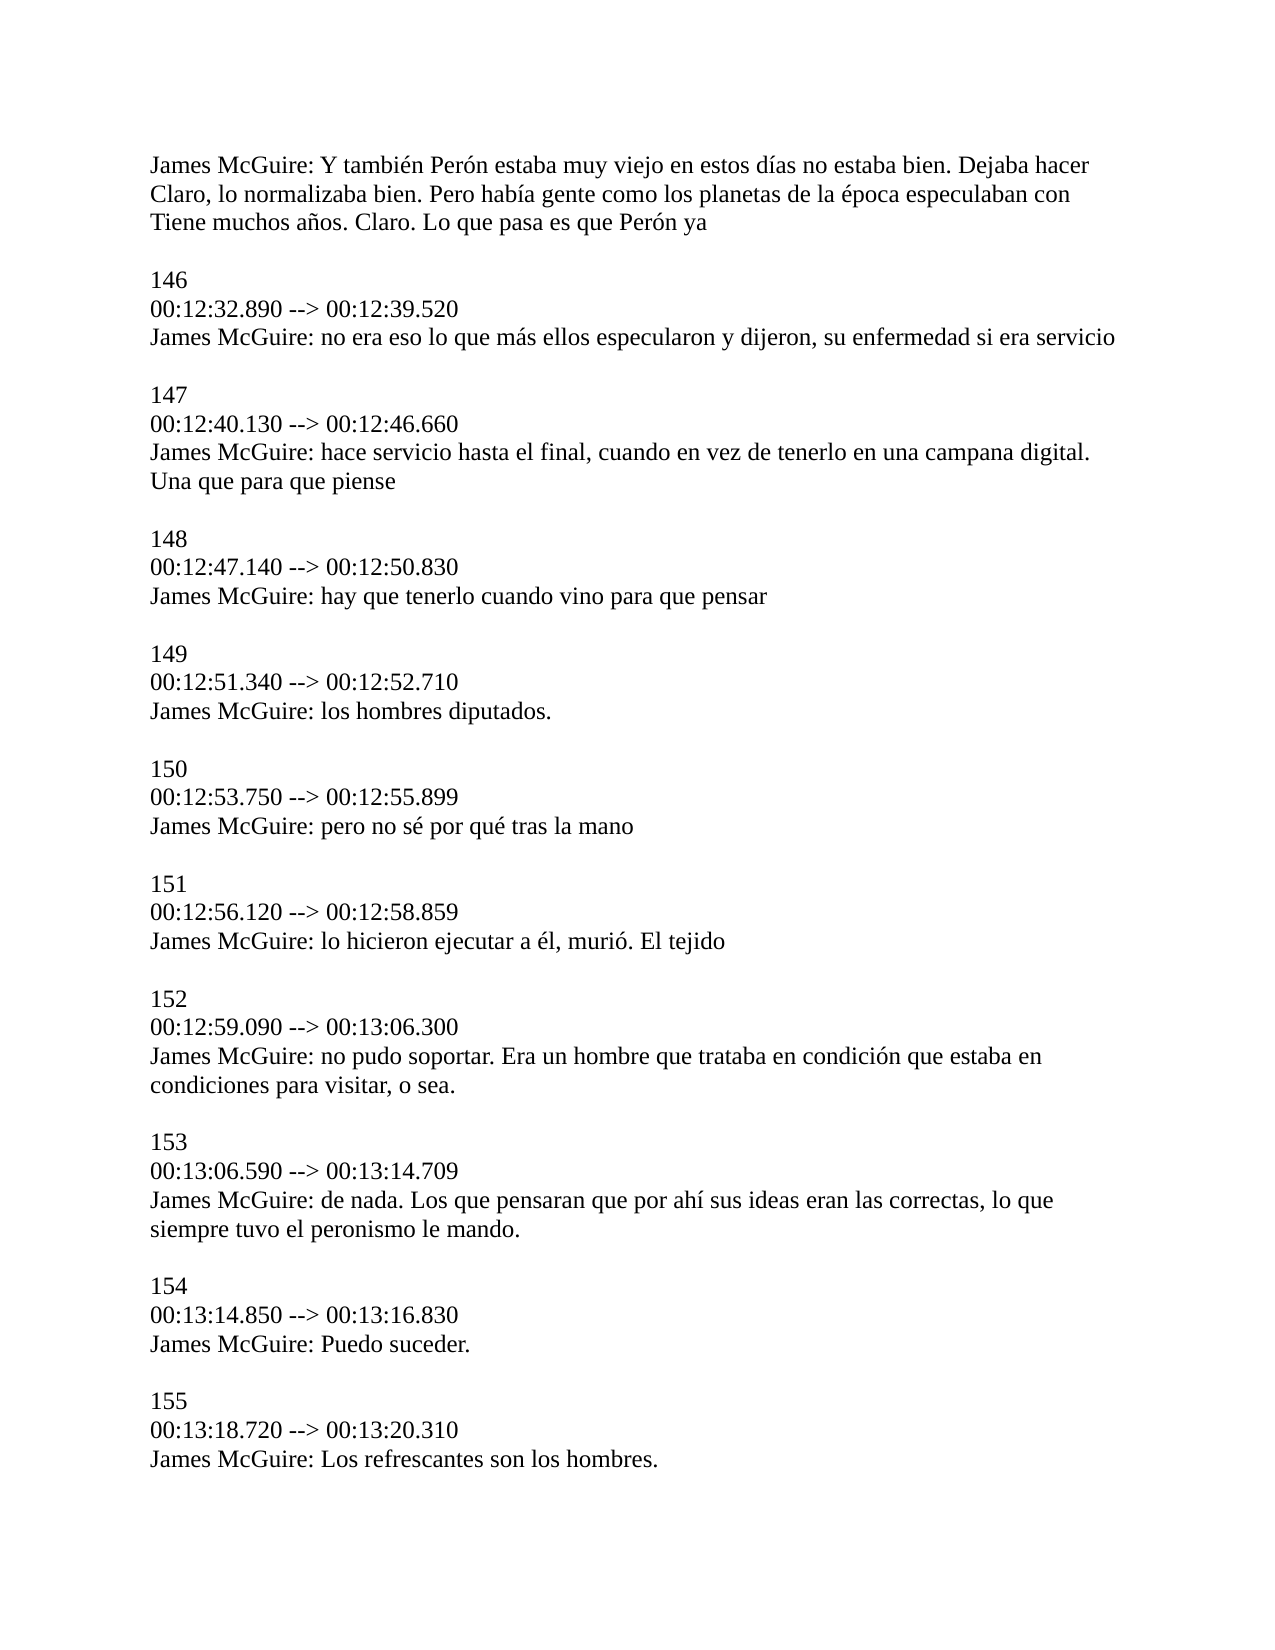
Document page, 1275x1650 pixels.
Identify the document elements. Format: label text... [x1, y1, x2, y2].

text 00:12:51.340 --> 00:12:52.710 [150, 667, 1125, 696]
text James McGuire: no pudo soportar. Era un hombre que trataba en condición que estaba en condiciones para visitar, o sea. [150, 1041, 1125, 1099]
text James McGuire: Y también Perón estaba muy viejo en estos días no estaba bien. Dejaba hacer Claro, lo normalizaba bien. Pero había gente como los planetas de la época especulaban con Tiene muchos años. Claro. Lo que pasa es que Perón ya [150, 150, 1125, 236]
text James McGuire: Los refrescantes son los hombres. [150, 1444, 1125, 1472]
text 00:12:59.090 --> 00:13:06.300 [150, 1012, 1125, 1041]
text 00:12:56.120 --> 00:12:58.859 [150, 897, 1125, 926]
text 00:12:40.130 --> 00:12:46.660 [150, 409, 1125, 437]
text 151 [150, 869, 1125, 897]
text 00:13:06.590 --> 00:13:14.709 [150, 1156, 1125, 1185]
text 150 [150, 754, 1125, 782]
text James McGuire: hace servicio hasta el final, cuando en vez de tenerlo en una campana digital. Una que para que piense [150, 437, 1125, 495]
text James McGuire: no era eso lo que más ellos especularon y dijeron, su enfermedad si era servicio [150, 322, 1125, 351]
text 00:13:18.720 --> 00:13:20.310 [150, 1415, 1125, 1444]
text 00:12:32.890 --> 00:12:39.520 [150, 294, 1125, 322]
text James McGuire: lo hicieron ejecutar a él, murió. El tejido [150, 926, 1125, 955]
text James McGuire: Puedo suceder. [150, 1329, 1125, 1357]
text 147 [150, 380, 1125, 409]
text 00:12:53.750 --> 00:12:55.899 [150, 782, 1125, 811]
text 146 [150, 265, 1125, 294]
text 148 [150, 524, 1125, 552]
text 155 [150, 1386, 1125, 1415]
text James McGuire: de nada. Los que pensaran que por ahí sus ideas eran las correctas, lo que siempre tuvo el peronismo le mando. [150, 1185, 1125, 1242]
text James McGuire: pero no sé por qué tras la mano [150, 811, 1125, 840]
text 00:13:14.850 --> 00:13:16.830 [150, 1300, 1125, 1329]
text 152 [150, 984, 1125, 1012]
text 00:12:47.140 --> 00:12:50.830 [150, 552, 1125, 581]
text 154 [150, 1271, 1125, 1300]
text James McGuire: hay que tenerlo cuando vino para que pensar [150, 581, 1125, 610]
text 153 [150, 1127, 1125, 1156]
text James McGuire: los hombres diputados. [150, 696, 1125, 725]
text 149 [150, 639, 1125, 667]
